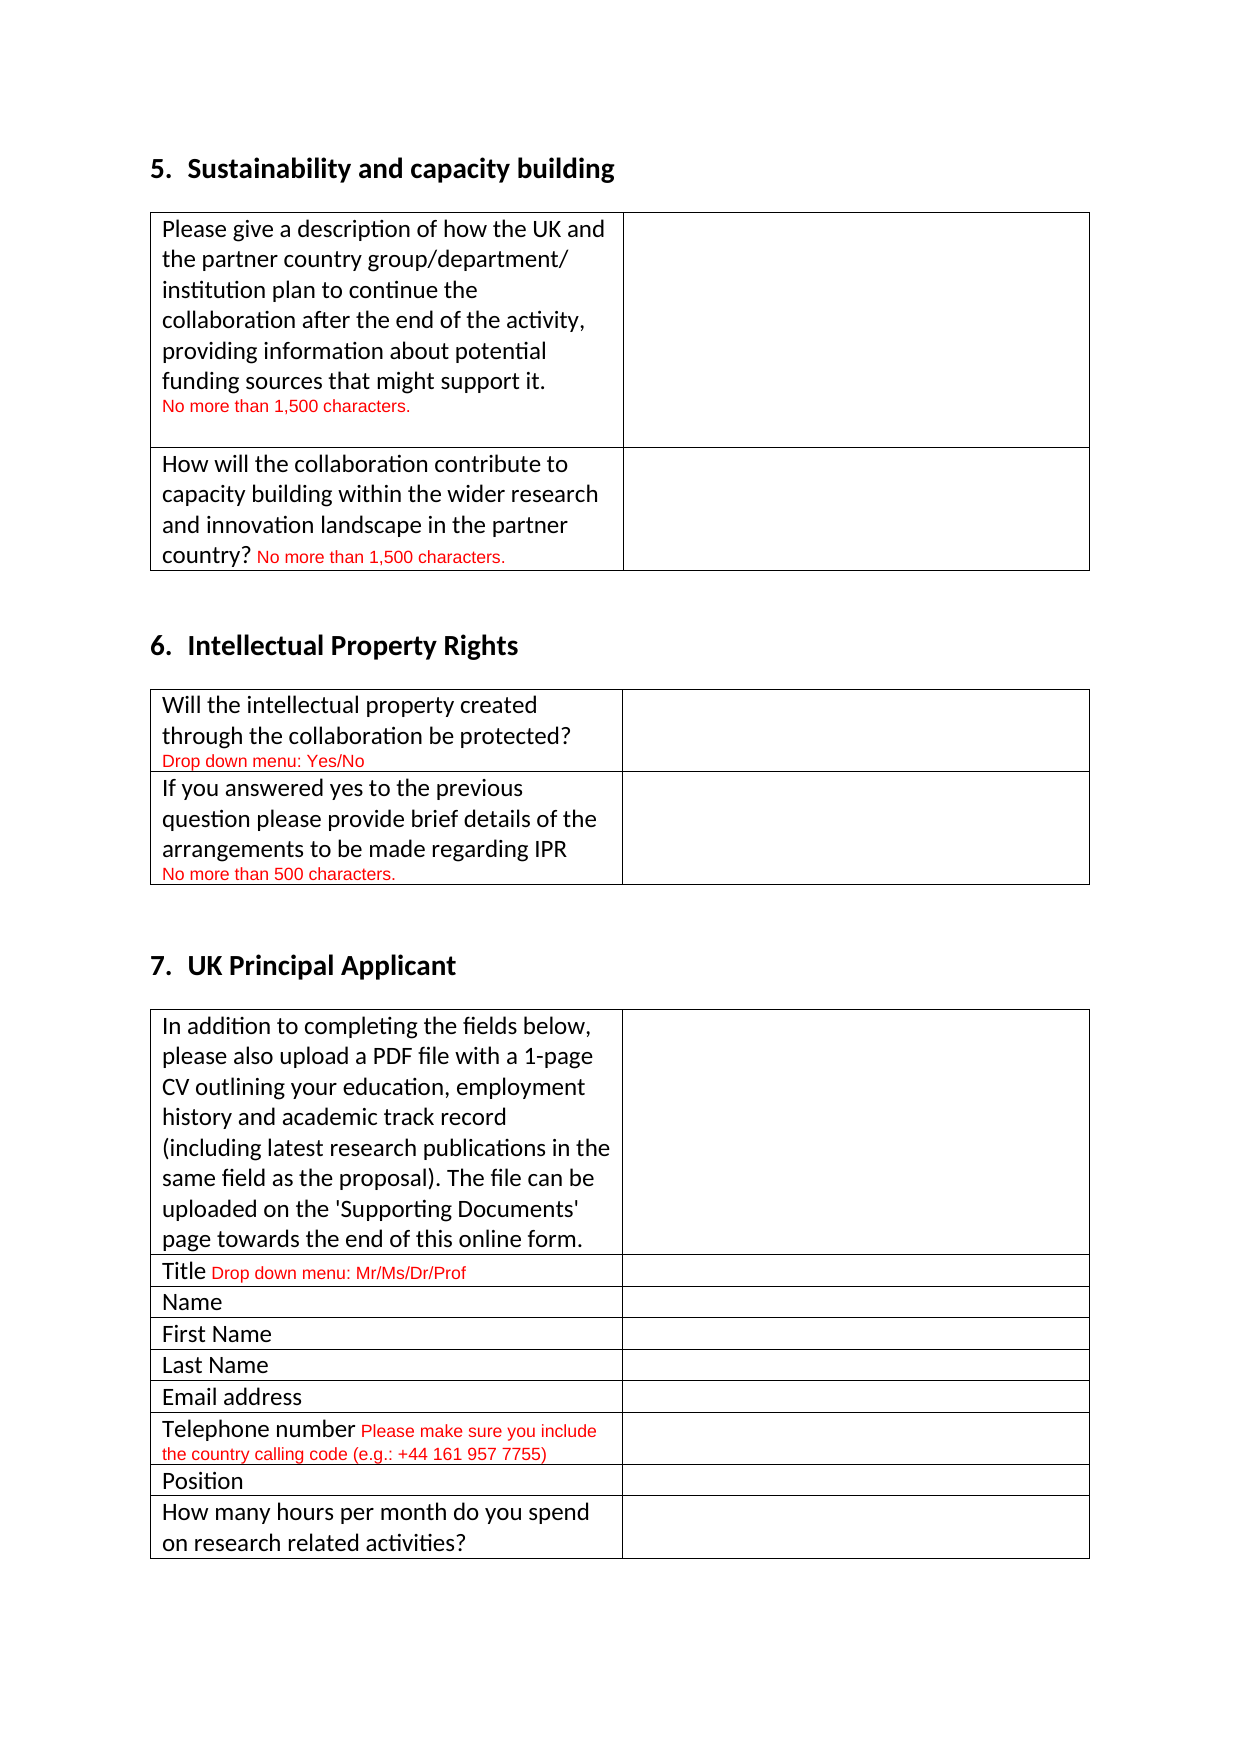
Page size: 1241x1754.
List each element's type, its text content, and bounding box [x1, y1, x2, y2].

table_header Will the intellectual property created through the collaboration be protected? Drop down menu: Yes/No [151, 690, 622, 771]
table_cell [623, 1381, 1089, 1412]
list Sustainability and capacity building [150, 150, 1090, 186]
table_cell Last Name [151, 1350, 622, 1380]
table_cell [623, 1350, 1089, 1380]
table_cell [623, 1255, 1089, 1286]
table_cell [623, 1496, 1089, 1557]
table_cell How will the collaboration contribute to capacity building within the wider research and innovation landscape in the partner country? No more than 1,500 characters. [151, 448, 623, 570]
table_cell [623, 1465, 1089, 1495]
table_cell [623, 1413, 1089, 1464]
table_cell Title Drop down menu: Mr/Ms/Dr/Prof [151, 1255, 622, 1286]
table_cell Telephone number Please make sure you include the country calling code (e.g.: +44 161 957 7755) [151, 1413, 622, 1464]
table_header [624, 213, 1089, 447]
table_cell First Name [151, 1318, 622, 1349]
table_header Please give a description of how the UK and the partner country group/department/ institution plan to continue the collaboration after the end of the activity, providing information about potential funding sources that might support it. No more than 1,500 characters. [151, 213, 623, 447]
table_cell [623, 1318, 1089, 1349]
table_cell [624, 448, 1089, 570]
table_cell Name [151, 1287, 622, 1317]
table_cell Email address [151, 1381, 622, 1412]
table_header [623, 690, 1089, 771]
table_cell How many hours per month do you spend on research related activities? [151, 1496, 622, 1557]
table_cell If you answered yes to the previous question please provide brief details of the arrangements to be made regarding IPR No more than 500 characters. [151, 772, 622, 884]
list Intellectual Property Rights [150, 627, 1090, 662]
table_cell Position [151, 1465, 622, 1495]
table_header [623, 1010, 1089, 1254]
list UK Principal Applicant [150, 947, 1090, 983]
table_cell [623, 772, 1089, 884]
table_cell [623, 1287, 1089, 1317]
table_header In addition to completing the fields below, please also upload a PDF file with a 1-page CV outlining your education, employment history and academic track record (including latest research publications in the same field as the proposal). The file can be uploaded on the 'Supporting Documents' page towards the end of this online form. [151, 1010, 622, 1254]
